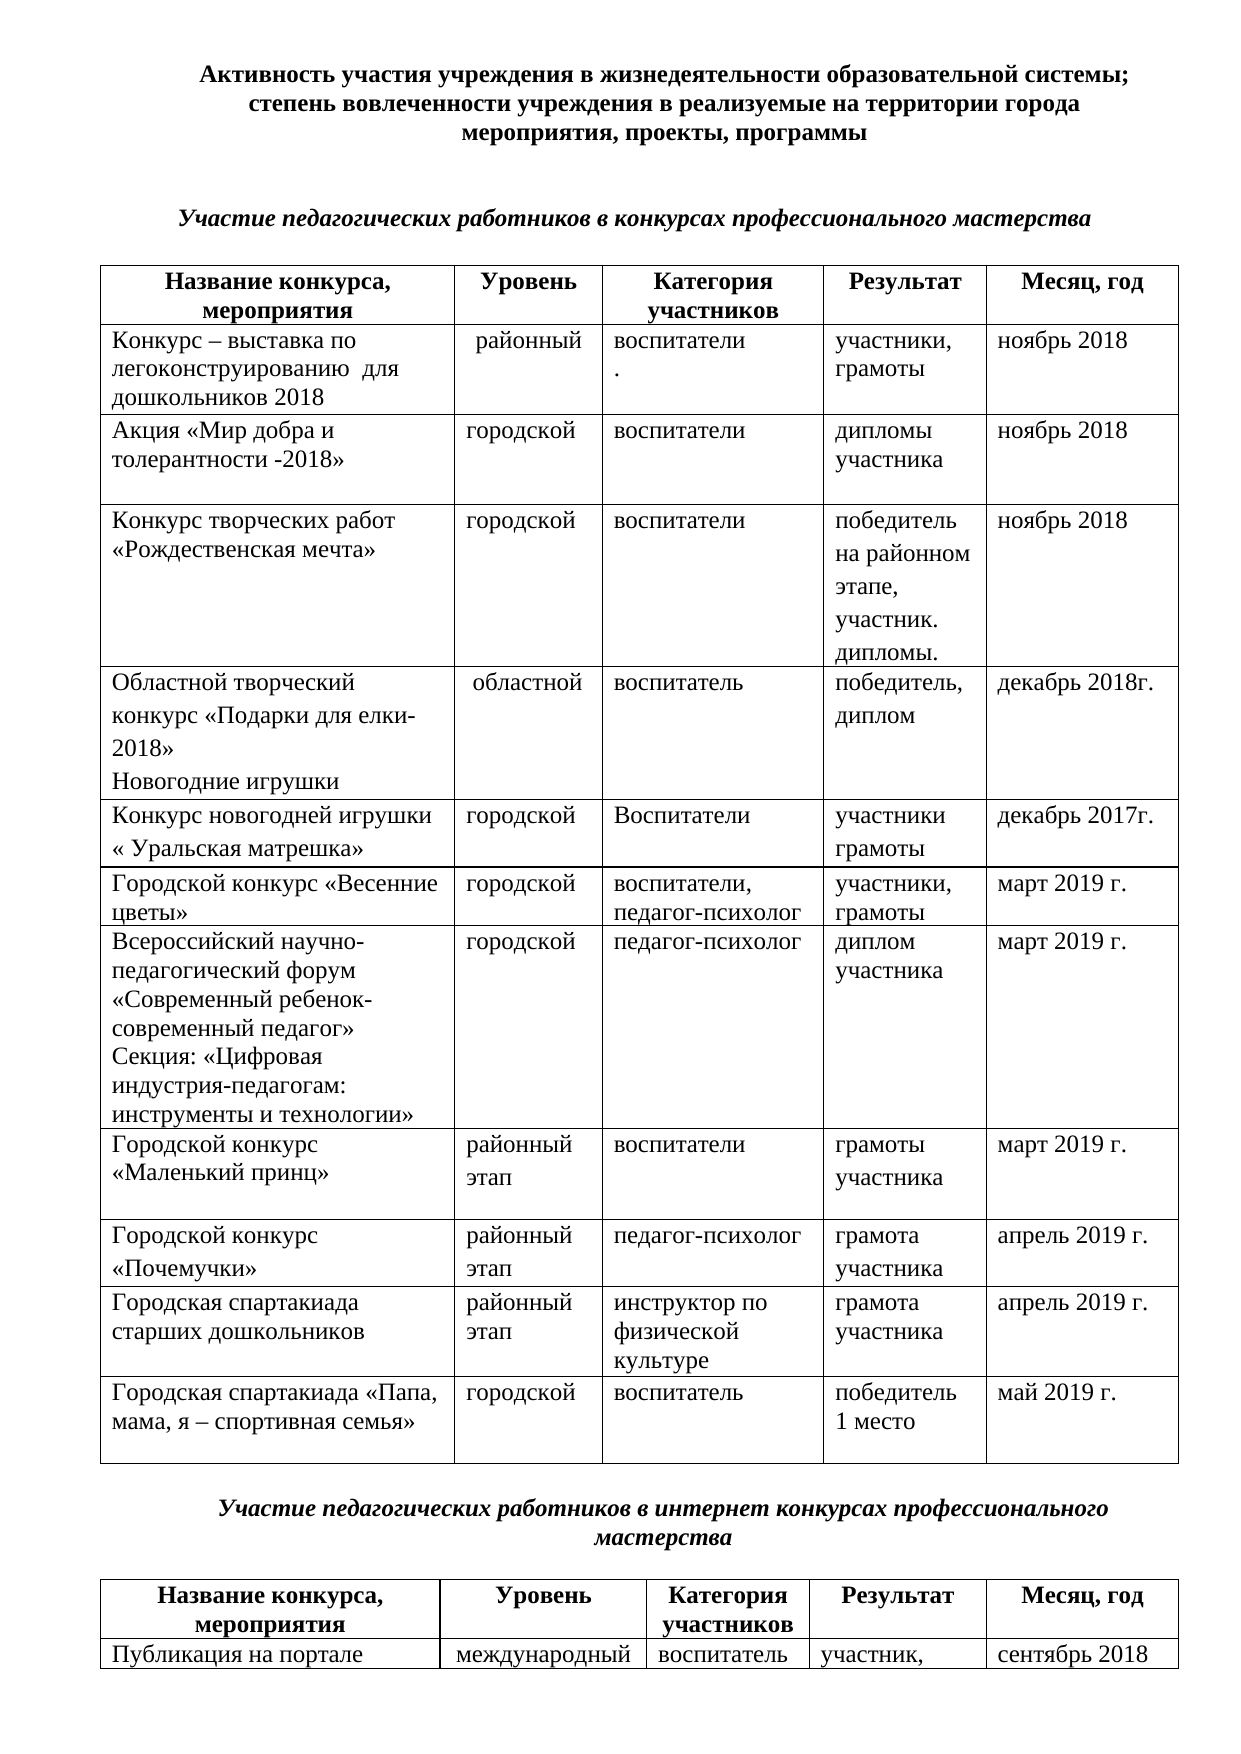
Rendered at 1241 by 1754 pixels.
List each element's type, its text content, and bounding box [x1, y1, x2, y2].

table_cell грамоты участника [824, 1129, 986, 1219]
table_cell май 2019 г. [987, 1377, 1178, 1463]
table_cell победитель, диплом [824, 667, 986, 799]
table_cell районный этап [455, 1129, 602, 1219]
table_cell городской [455, 505, 602, 666]
table_cell Городской конкурс «Почемучки» [101, 1220, 454, 1286]
table_cell Областной творческий конкурс «Подарки для елки-2018» Новогодние игрушки [101, 667, 454, 799]
table_cell городской [455, 1377, 602, 1463]
table_cell воспитатель [603, 1377, 823, 1463]
text Активность участия учреждения в жизнедеятельности образовательной системы; степень вовлеченности учреждения в реализуемые на территории города мероприятия, проекты, программы [177, 59, 1152, 145]
table_cell Конкурс новогодней игрушки « Уральская матрешка» [101, 800, 454, 866]
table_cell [101, 1639, 439, 1668]
table_cell грамота участника [824, 1220, 986, 1286]
table_cell март 2019 г. [987, 1129, 1178, 1219]
table_cell Воспитатели [603, 800, 823, 866]
table_header март 2019 г. [987, 868, 1178, 925]
table_header участники, грамоты [824, 868, 986, 925]
table_cell апрель 2019 г. [987, 1220, 1178, 1286]
table_cell март 2019 г. [987, 926, 1178, 1128]
table_cell воспитатель [603, 667, 823, 799]
text Участие педагогических работников в конкурсах профессионального мастерства [177, 203, 1152, 232]
table_cell воспитатели [603, 1129, 823, 1219]
table_header городской [455, 868, 602, 925]
table_cell районный [455, 325, 602, 414]
table_cell ноябрь 2018 [987, 415, 1178, 504]
table_cell ноябрь 2018 [987, 325, 1178, 414]
table_cell городской [455, 800, 602, 866]
table_header воспитатели, педагог-психолог [603, 868, 823, 925]
table_cell участники грамоты [824, 800, 986, 866]
table_header Месяц, год [987, 1580, 1178, 1638]
table_cell победитель на районном этапе, участник. дипломы. [824, 505, 986, 666]
table_cell декабрь 2018г. [987, 667, 1178, 799]
table_cell Городская спартакиада старших дошкольников [101, 1287, 454, 1376]
table_cell Всероссийский научно-педагогический форум «Современный ребенок-современный педагог» Секция: «Цифровая индустрия-педагогам: инструменты и технологии» [101, 926, 454, 1128]
text Участие педагогических работников в интернет конкурсах профессионального мастерства [177, 1493, 1152, 1551]
table_header Результат [810, 1580, 986, 1638]
table_cell диплом участника [824, 926, 986, 1128]
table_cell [810, 1639, 986, 1668]
table_header Название конкурса, мероприятия [101, 266, 454, 324]
table_cell декабрь 2017г. [987, 800, 1178, 866]
table_header Название конкурса, мероприятия [101, 1580, 439, 1638]
table_header Категория участников [647, 1580, 809, 1638]
table_cell грамота участника [824, 1287, 986, 1376]
table_cell Акция «Мир добра и толерантности -2018» [101, 415, 454, 504]
table_header Городской конкурс «Весенние цветы» [101, 868, 454, 925]
table_header Уровень [455, 266, 602, 324]
table_cell Конкурс – выставка по легоконструированию для дошкольников 2018 [101, 325, 454, 414]
table_cell районный этап [455, 1287, 602, 1376]
table_cell победитель 1 место [824, 1377, 986, 1463]
table_cell педагог-психолог [603, 1220, 823, 1286]
table_cell городской [455, 926, 602, 1128]
table_cell воспитатели . [603, 325, 823, 414]
table_cell городской [455, 415, 602, 504]
table_cell воспитатели [603, 415, 823, 504]
table_cell педагог-психолог [603, 926, 823, 1128]
table_cell ноябрь 2018 [987, 505, 1178, 666]
table_cell международный [441, 1639, 646, 1668]
table_header Уровень [441, 1580, 646, 1638]
table_cell воспитатели [603, 505, 823, 666]
table_cell воспитатель [647, 1639, 809, 1668]
table_header Категория участников [603, 266, 823, 324]
table_cell Городская спартакиада «Папа, мама, я – спортивная семья» [101, 1377, 454, 1463]
table_cell дипломы участника [824, 415, 986, 504]
table_cell участники, грамоты [824, 325, 986, 414]
table_cell Городской конкурс «Маленький принц» [101, 1129, 454, 1219]
table_cell сентябрь 2018 [987, 1639, 1178, 1668]
table_cell инструктор по физической культуре [603, 1287, 823, 1376]
table_cell областной [455, 667, 602, 799]
table_cell районный этап [455, 1220, 602, 1286]
table_cell апрель 2019 г. [987, 1287, 1178, 1376]
table_header Месяц, год [987, 266, 1178, 324]
table_cell Конкурс творческих работ «Рождественская мечта» [101, 505, 454, 666]
table_header Результат [824, 266, 986, 324]
